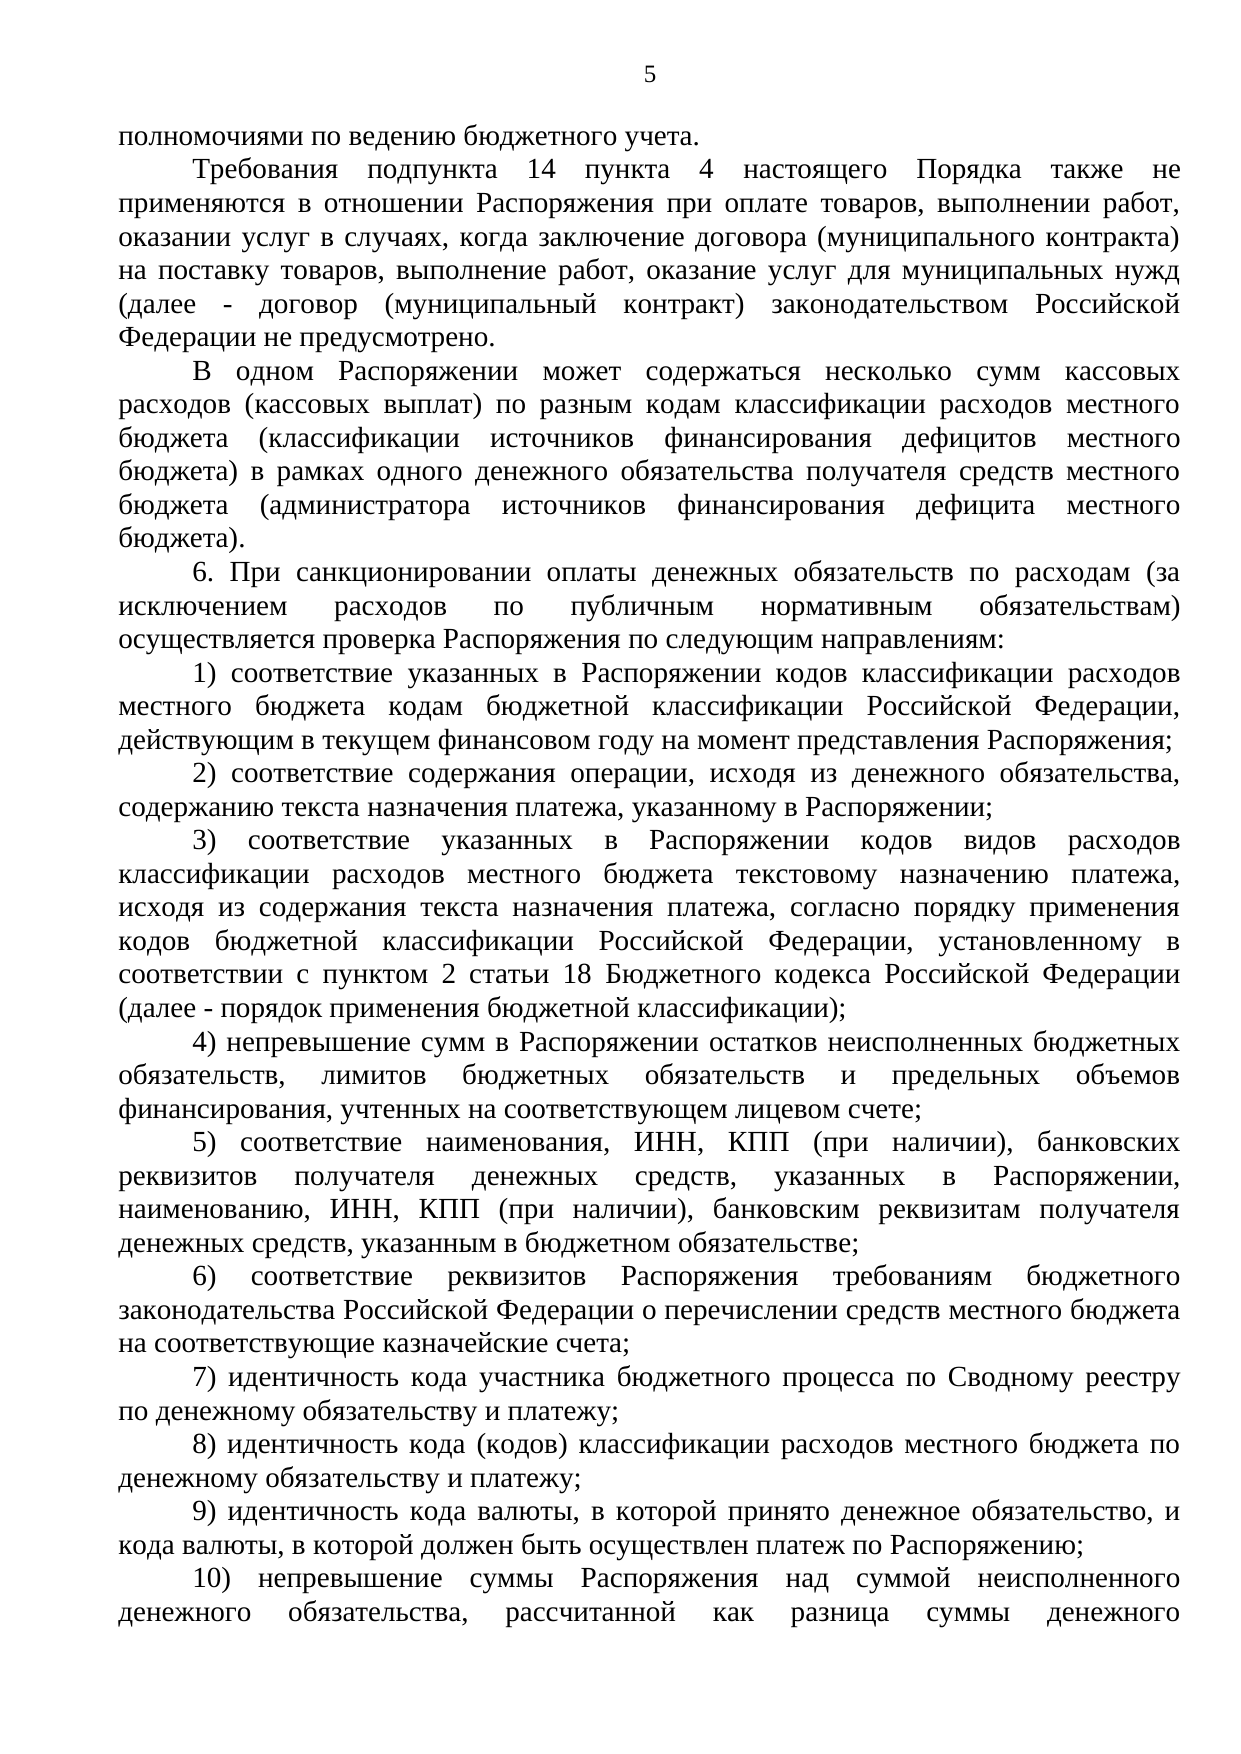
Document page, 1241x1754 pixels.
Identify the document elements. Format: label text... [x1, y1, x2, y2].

text 9) идентичность кода валюты, в которой принято денежное обязательство, и кода валюты, в которой должен быть осуществлен платеж по Распоряжению; [118, 1493, 1181, 1560]
text В одном Распоряжении может содержаться несколько сумм кассовых расходов (кассовых выплат) по разным кодам классификации расходов местного бюджета (классификации источников финансирования дефицитов местного бюджета) в рамках одного денежного обязательства получателя средств местного бюджета (администратора источников финансирования дефицита местного бюджета). [118, 353, 1181, 554]
text 2) соответствие содержания операции, исходя из денежного обязательства, содержанию текста назначения платежа, указанному в Распоряжении; [118, 755, 1181, 822]
text 6) соответствие реквизитов Распоряжения требованиям бюджетного законодательства Российской Федерации о перечислении средств местного бюджета на соответствующие казначейские счета; [118, 1258, 1181, 1359]
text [118, 1560, 1181, 1627]
text 8) идентичность кода (кодов) классификации расходов местного бюджета по денежному обязательству и платежу; [118, 1426, 1181, 1493]
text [118, 118, 1181, 152]
text 5) соответствие наименования, ИНН, КПП (при наличии), банковских реквизитов получателя денежных средств, указанных в Распоряжении, наименованию, ИНН, КПП (при наличии), банковским реквизитам получателя денежных средств, указанным в бюджетном обязательстве; [118, 1124, 1181, 1258]
text 1) соответствие указанных в Распоряжении кодов классификации расходов местного бюджета кодам бюджетной классификации Российской Федерации, действующим в текущем финансовом году на момент представления Распоряжения; [118, 655, 1181, 755]
text Требования подпункта 14 пункта 4 настоящего Порядка также не применяются в отношении Распоряжения при оплате товаров, выполнении работ, оказании услуг в случаях, когда заключение договора (муниципального контракта) на поставку товаров, выполнение работ, оказание услуг для муниципальных нужд (далее - договор (муниципальный контракт) законодательством Российской Федерации не предусмотрено. [118, 152, 1181, 353]
text 7) идентичность кода участника бюджетного процесса по Сводному реестру по денежному обязательству и платежу; [118, 1359, 1181, 1426]
text 3) соответствие указанных в Распоряжении кодов видов расходов классификации расходов местного бюджета текстовому назначению платежа, исходя из содержания текста назначения платежа, согласно порядку применения кодов бюджетной классификации Российской Федерации, установленному в соответствии с пунктом 2 статьи 18 Бюджетного кодекса Российской Федерации (далее - порядок применения бюджетной классификации); [118, 822, 1181, 1024]
text 4) непревышение сумм в Распоряжении остатков неисполненных бюджетных обязательств, лимитов бюджетных обязательств и предельных объемов финансирования, учтенных на соответствующем лицевом счете; [118, 1024, 1181, 1124]
text 6. При санкционировании оплаты денежных обязательств по расходам (за исключением расходов по публичным нормативным обязательствам) осуществляется проверка Распоряжения по следующим направлениям: [118, 554, 1181, 655]
